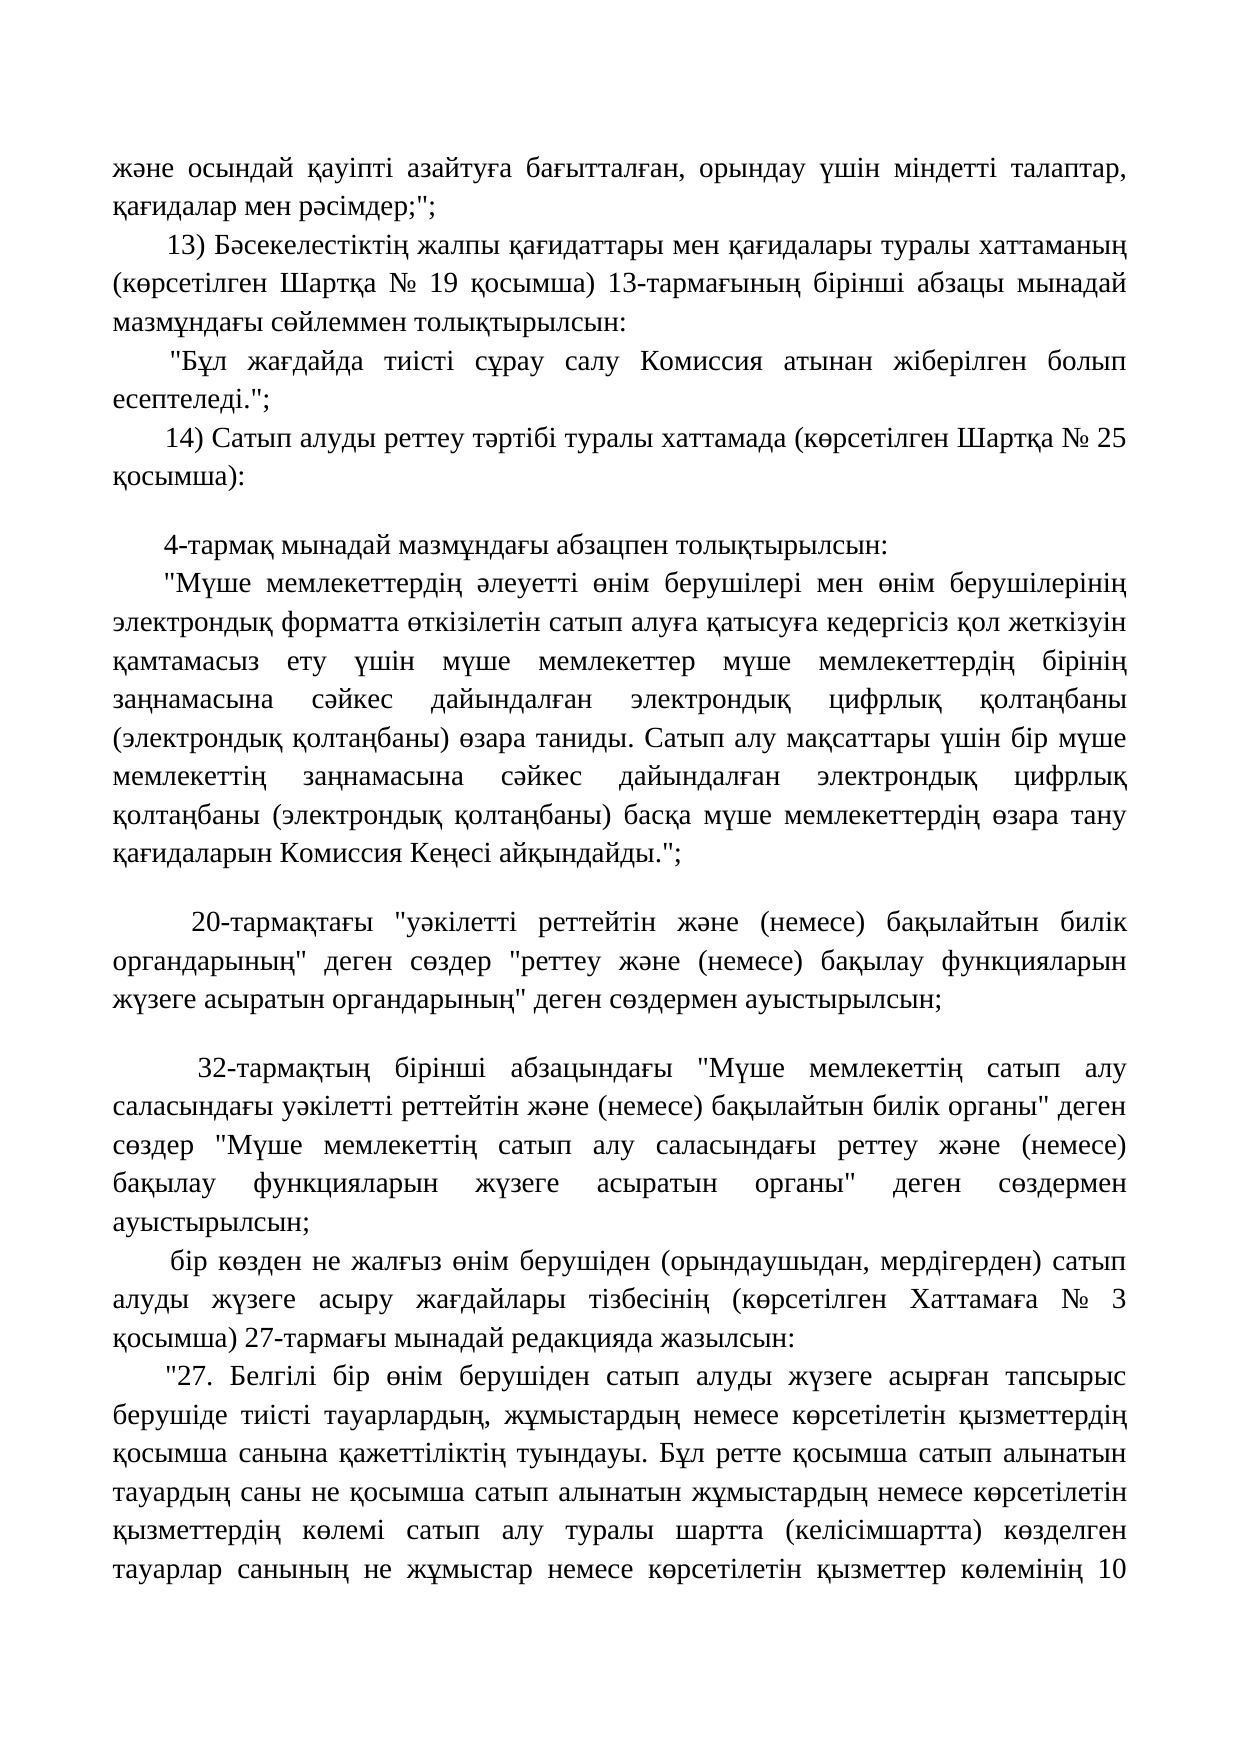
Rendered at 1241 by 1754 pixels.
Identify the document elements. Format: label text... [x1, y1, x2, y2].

text бір көзден не жалғыз өнім берушіден (орындаушыдан, мердігерден) сатып алуды жүзеге асыру жағдайлары тізбесінің (көрсетілген Хаттамаға № 3 қосымша) 27-тармағы мынадай редакцияда жазылсын: [112, 1243, 1128, 1353]
text "Мүше мемлекеттердің әлеуетті өнім берушілері мен өнім берушілерінің электрондық форматта өткізілетін сатып алуға қатысуға кедергісіз қол жеткізуін қамтамасыз ету үшін мүше мемлекеттер мүше мемлекеттердің бірінің заңнамасына сәйкес дайындалған электрондық цифрлық қолтаңбаны (электрондық қолтаңбаны) өзара таниды. Сатып алу мақсаттары үшін бір мүше мемлекеттің заңнамасына сәйкес дайындалған электрондық цифрлық қолтаңбаны (электрондық қолтаңбаны) басқа мүше мемлекеттердің өзара тану қағидаларын Комиссия Кеңесі айқындайды."; [112, 566, 1128, 869]
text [112, 1358, 1128, 1584]
text 20-тармақтағы "уәкілетті реттейтін және (немесе) бақылайтын билік органдарының" деген сөздер "реттеу және (немесе) бақылау функцияларын жүзеге асыратын органдарының" деген сөздермен ауыстырылсын; [112, 904, 1128, 1015]
text "Бұл жағдайда тиісті сұрау салу Комиссия атынан жіберілген болып есептеледі."; [112, 343, 1128, 415]
text 32-тармақтың бірінші абзацындағы "Мүше мемлекеттің сатып алу саласындағы уәкілетті реттейтін және (немесе) бақылайтын билік органы" деген сөздер "Мүше мемлекеттің сатып алу саласындағы реттеу және (немесе) бақылау функцияларын жүзеге асыратын органы" деген сөздермен ауыстырылсын; [112, 1050, 1128, 1238]
text 14) Сатып алуды реттеу тәртібі туралы хаттамада (көрсетілген Шартқа № 25 қосымша): [112, 420, 1128, 492]
text 13) Бәсекелестіктің жалпы қағидаттары мен қағидалары туралы хаттаманың (көрсетілген Шартқа № 19 қосымша) 13-тармағының бірінші абзацы мынадай мазмұндағы сөйлеммен толықтырылсын: [112, 227, 1128, 338]
text 4-тармақ мынадай мазмұндағы абзацпен толықтырылсын: [112, 527, 1128, 561]
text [112, 150, 1128, 222]
